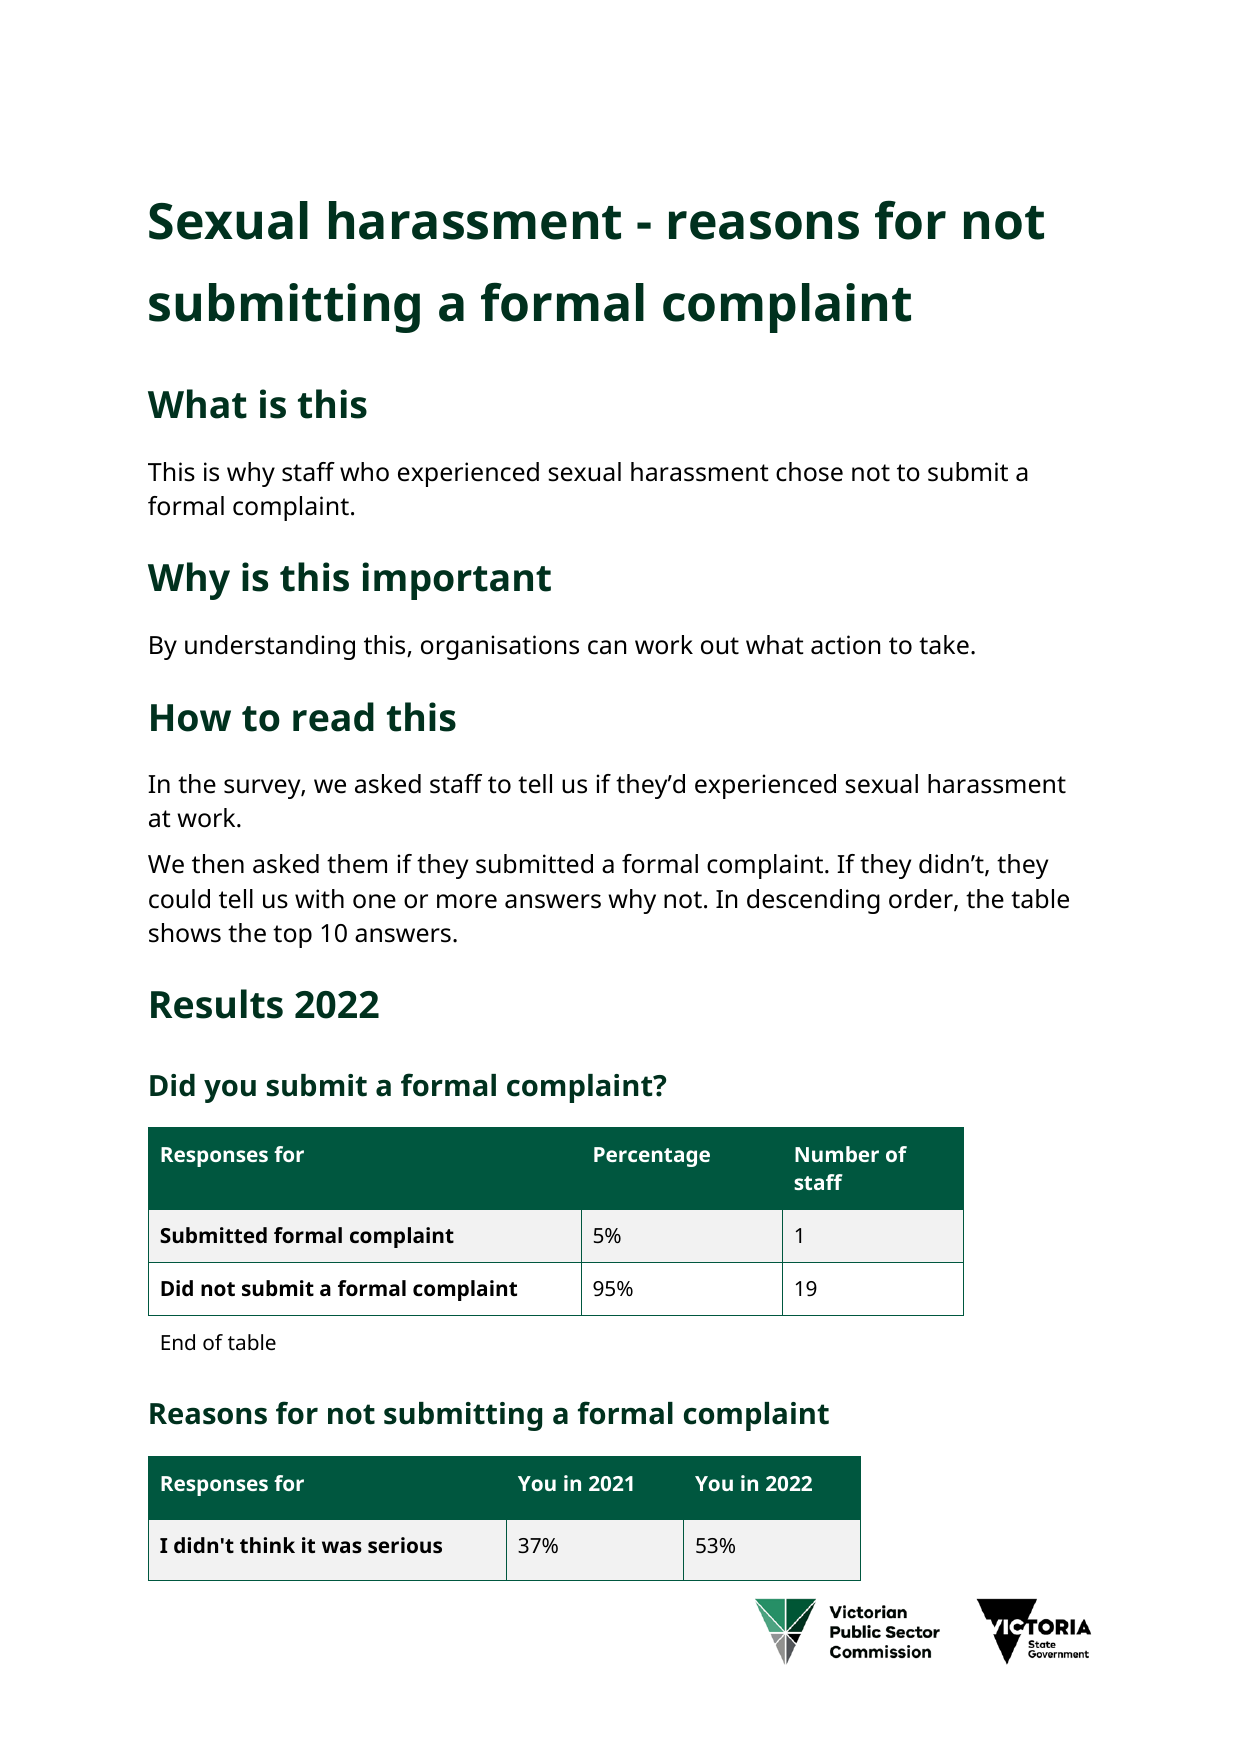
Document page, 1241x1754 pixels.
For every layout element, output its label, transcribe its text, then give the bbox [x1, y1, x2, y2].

subtitle Sexual harassment - reasons for not submitting a formal complaint [148, 186, 1092, 336]
subtitle Why is this important [148, 552, 1092, 603]
subtitle Did you submit a formal complaint? [148, 1065, 1092, 1104]
table_header Percentage [582, 1128, 782, 1209]
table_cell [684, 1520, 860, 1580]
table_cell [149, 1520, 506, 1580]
subtitle What is this [148, 379, 1092, 430]
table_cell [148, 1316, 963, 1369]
table_header Number of staff [783, 1128, 963, 1209]
subtitle Results 2022 [148, 978, 1092, 1029]
table_cell 5% [582, 1210, 782, 1262]
subtitle How to read this [148, 691, 1092, 742]
picture [754, 1598, 1093, 1666]
text By understanding this, organisations can work out what action to take. [148, 628, 1092, 662]
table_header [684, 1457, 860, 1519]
text In the survey, we asked staff to tell us if they’d experienced sexual harassment at work. [148, 767, 1092, 835]
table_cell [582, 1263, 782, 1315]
table_cell Submitted formal complaint [149, 1210, 581, 1262]
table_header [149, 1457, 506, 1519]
text This is why staff who experienced sexual harassment chose not to submit a formal complaint. [148, 454, 1092, 523]
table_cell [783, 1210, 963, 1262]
table_header Responses for [149, 1128, 581, 1209]
text We then asked them if they submitted a formal complaint. If they didn’t, they could tell us with one or more answers why not. In descending order, the table shows the top 10 answers. [148, 847, 1092, 949]
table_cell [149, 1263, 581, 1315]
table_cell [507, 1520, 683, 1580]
subtitle Reasons for not submitting a formal complaint [148, 1394, 1092, 1433]
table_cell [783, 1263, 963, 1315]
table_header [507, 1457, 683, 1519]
